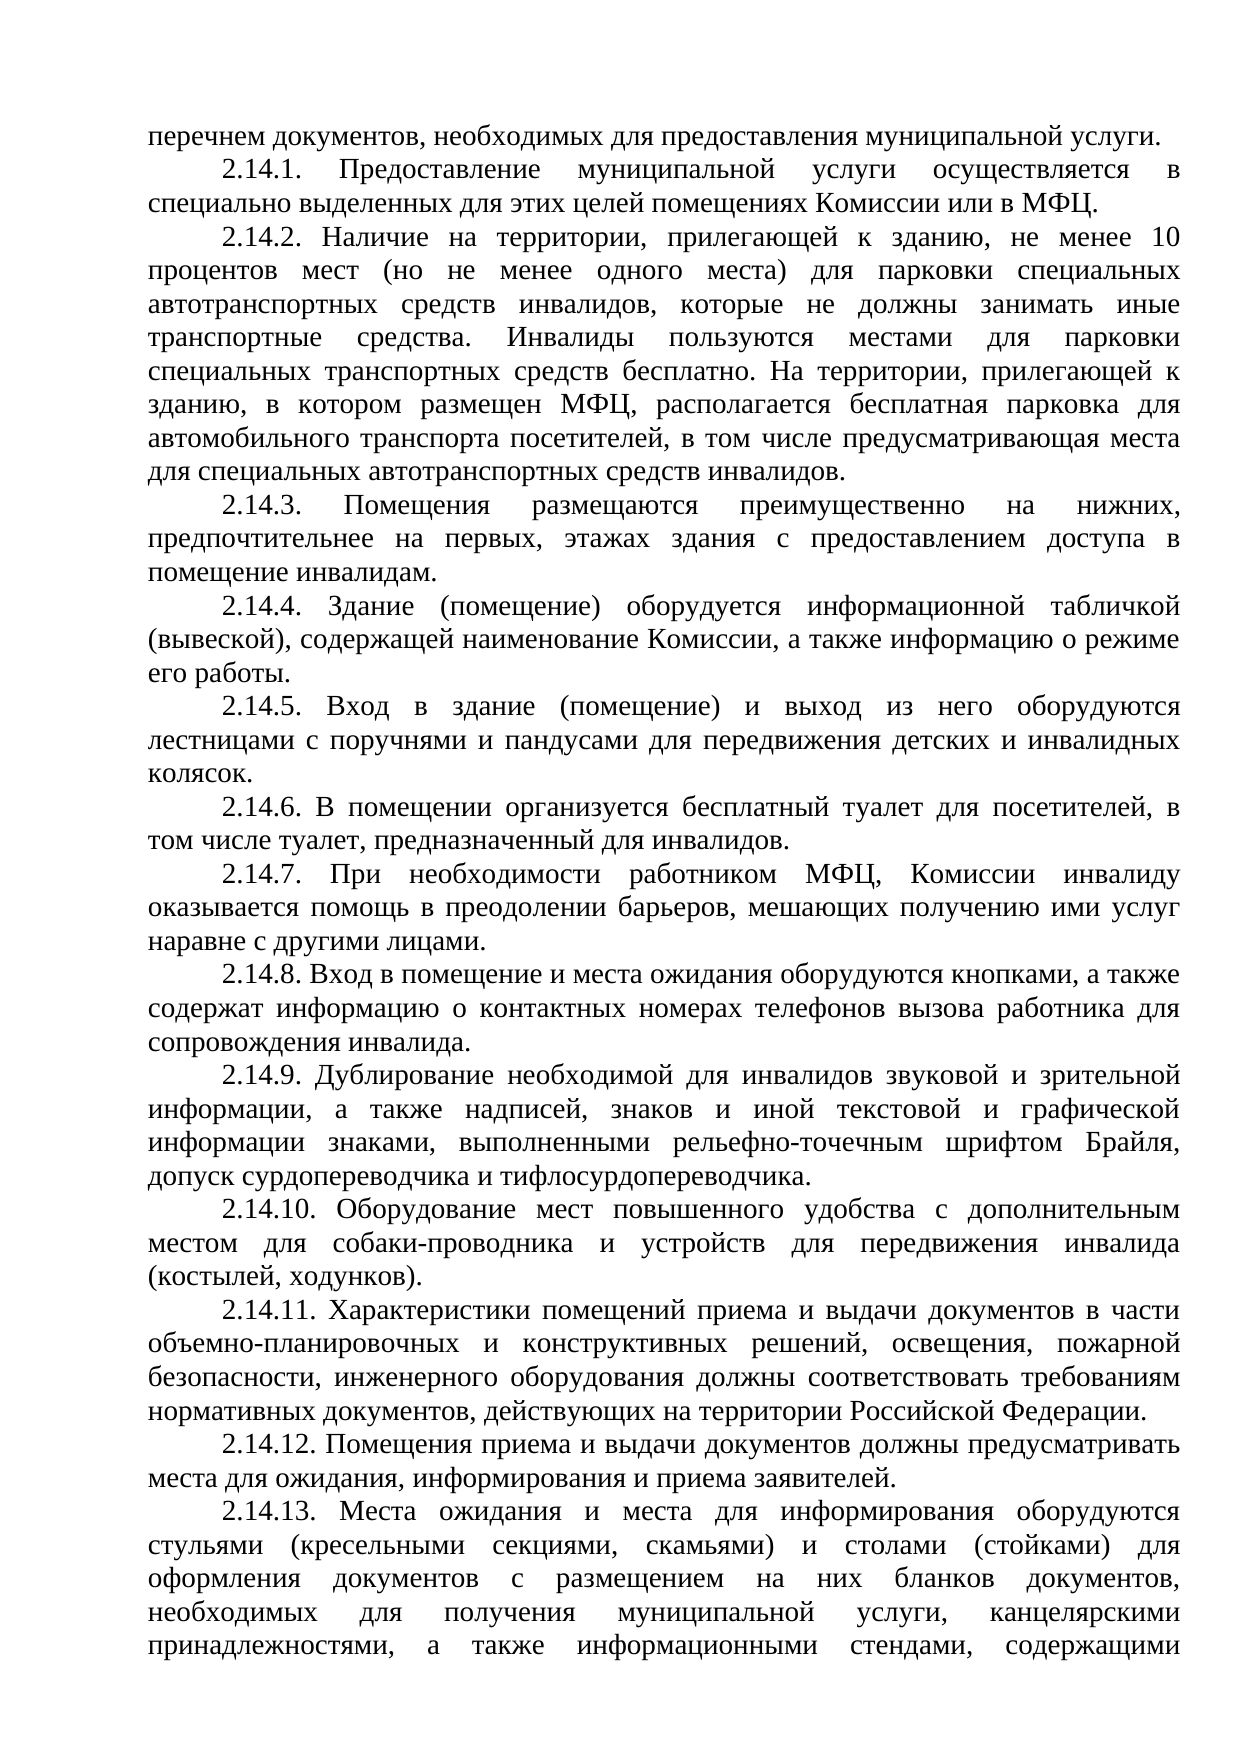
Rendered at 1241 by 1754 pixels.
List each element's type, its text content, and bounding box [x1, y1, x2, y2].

text 2.14.5. Вход в здание (помещение) и выход из него оборудуются лестницами с поручнями и пандусами для передвижения детских и инвалидных колясок. [148, 688, 1181, 789]
text 2.14.7. При необходимости работником МФЦ, Комиссии инвалиду оказывается помощь в преодолении барьеров, мешающих получению ими услуг наравне с другими лицами. [148, 856, 1181, 957]
text 2.14.1. Предоставление муниципальной услуги осуществляется в специально выделенных для этих целей помещениях Комиссии или в МФЦ. [148, 152, 1181, 219]
text 2.14.10. Оборудование мест повышенного удобства с дополнительным местом для собаки-проводника и устройств для передвижения инвалида (костылей, ходунков). [148, 1191, 1181, 1292]
text 2.14.8. Вход в помещение и места ожидания оборудуются кнопками, а также содержат информацию о контактных номерах телефонов вызова работника для сопровождения инвалида. [148, 957, 1181, 1057]
text 2.14.6. В помещении организуется бесплатный туалет для посетителей, в том числе туалет, предназначенный для инвалидов. [148, 789, 1181, 856]
text 2.14.4. Здание (помещение) оборудуется информационной табличкой (вывеской), содержащей наименование Комиссии, а также информацию о режиме его работы. [148, 588, 1181, 688]
text 2.14.12. Помещения приема и выдачи документов должны предусматривать места для ожидания, информирования и приема заявителей. [148, 1426, 1181, 1493]
text 2.14.3. Помещения размещаются преимущественно на нижних, предпочтительнее на первых, этажах здания с предоставлением доступа в помещение инвалидам. [148, 487, 1181, 588]
text 2.14.9. Дублирование необходимой для инвалидов звуковой и зрительной информации, а также надписей, знаков и иной текстовой и графической информации знаками, выполненными рельефно-точечным шрифтом Брайля, допуск сурдопереводчика и тифлосурдопереводчика. [148, 1057, 1181, 1191]
text 2.14.2. Наличие на территории, прилегающей к зданию, не менее 10 процентов мест (но не менее одного места) для парковки специальных автотранспортных средств инвалидов, которые не должны занимать иные транспортные средства. Инвалиды пользуются местами для парковки специальных транспортных средств бесплатно. На территории, прилегающей к зданию, в котором размещен МФЦ, располагается бесплатная парковка для автомобильного транспорта посетителей, в том числе предусматривающая места для специальных автотранспортных средств инвалидов. [148, 219, 1181, 487]
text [148, 1493, 1181, 1661]
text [148, 118, 1181, 152]
text 2.14.11. Характеристики помещений приема и выдачи документов в части объемно-планировочных и конструктивных решений, освещения, пожарной безопасности, инженерного оборудования должны соответствовать требованиям нормативных документов, действующих на территории Российской Федерации. [148, 1292, 1181, 1426]
